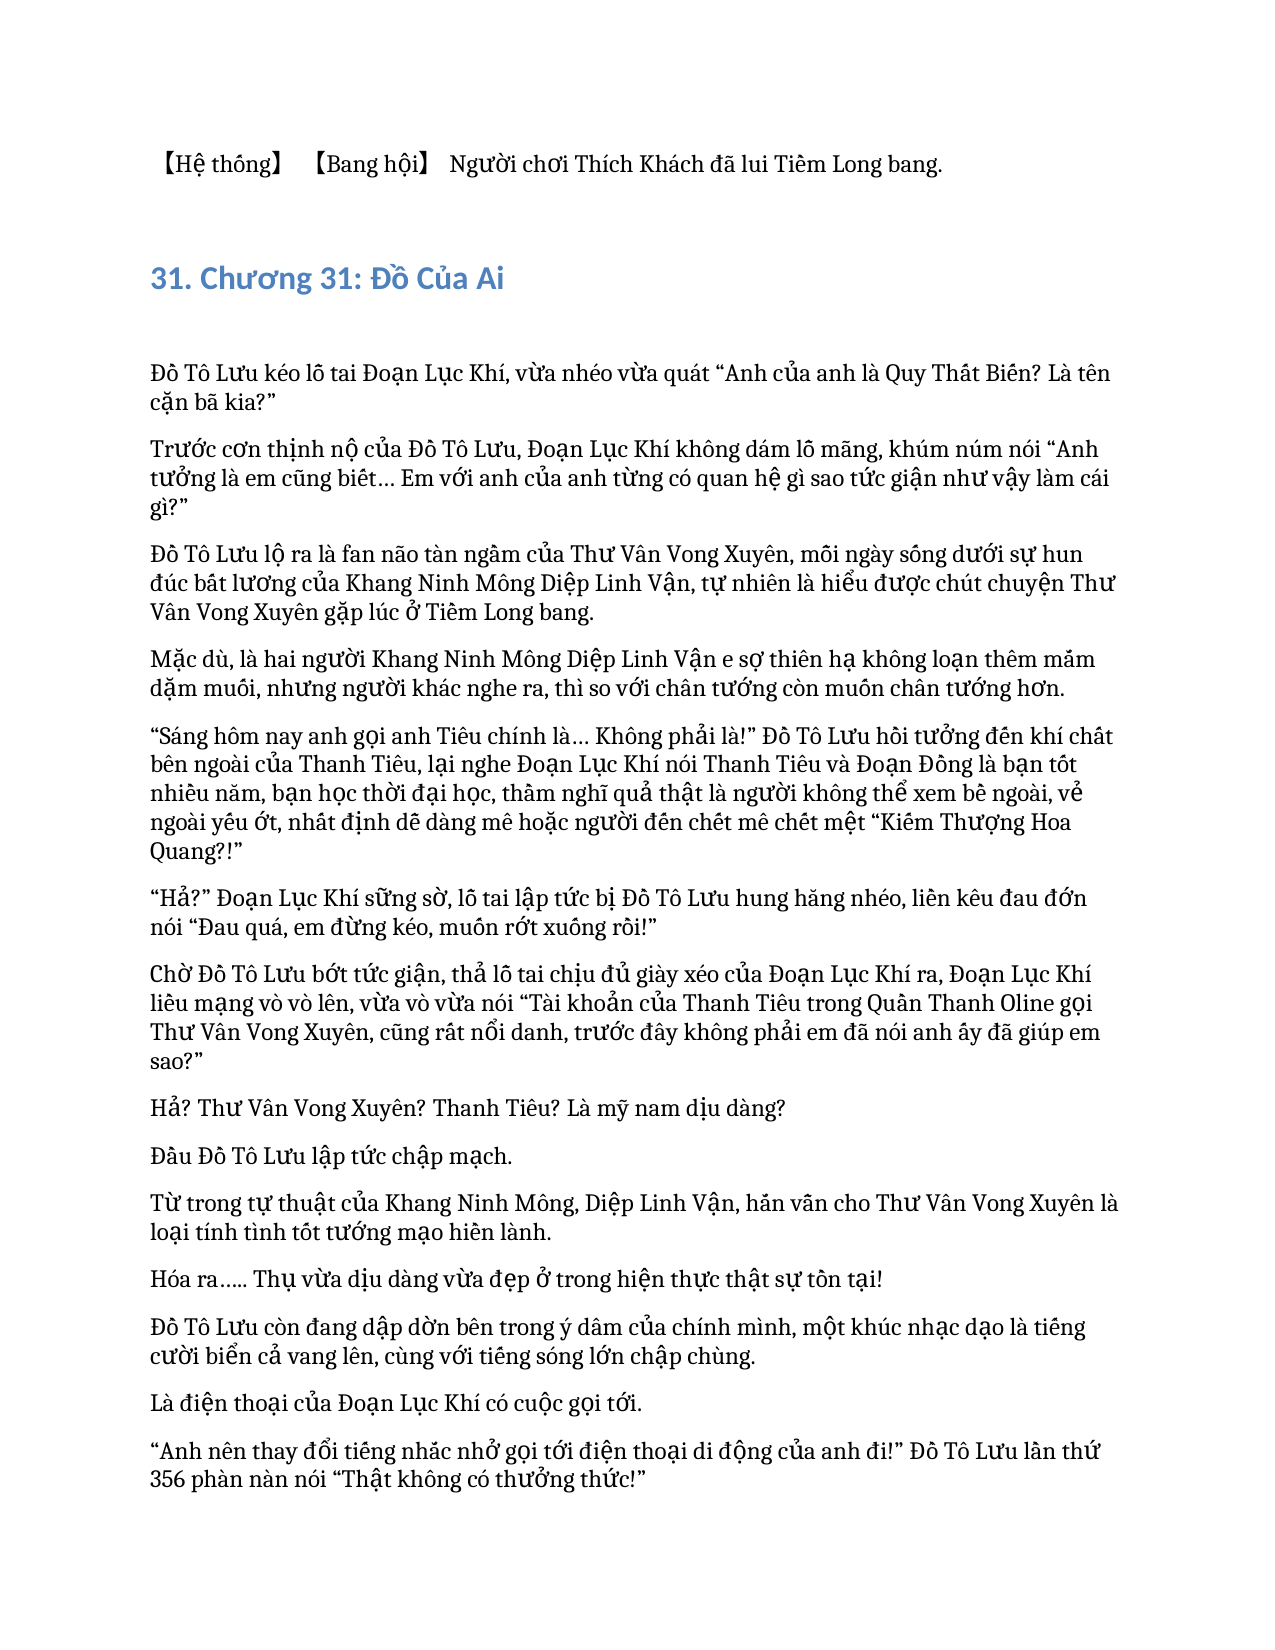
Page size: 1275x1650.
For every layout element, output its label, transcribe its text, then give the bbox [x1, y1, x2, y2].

text “Hả?” Đoạn Lục Khí sững sờ, lỗ tai lập tức bị Đồ Tô Lưu hung hăng nhéo, liền kêu đau đớn nói “Đau quá, em đừng kéo, muốn rớt xuống rồi!” [150, 884, 1125, 942]
text Trước cơn thịnh nộ của Đồ Tô Lưu, Đoạn Lục Khí không dám lỗ mãng, khúm núm nói “Anh tưởng là em cũng biết… Em với anh của anh từng có quan hệ gì sao tức giận như vậy làm cái gì?” [150, 435, 1125, 522]
text Là điện thoại của Đoạn Lục Khí có cuộc gọi tới. [150, 1389, 1125, 1418]
text Từ trong tự thuật của Khang Ninh Mông, Diệp Linh Vận, hắn vẫn cho Thư Vân Vong Xuyên là loại tính tình tốt tướng mạo hiền lành. [150, 1189, 1125, 1247]
subtitle 31. Chương 31: Đồ Của Ai [150, 257, 1125, 298]
text Hả? Thư Vân Vong Xuyên? Thanh Tiêu? Là mỹ nam dịu dàng? [150, 1094, 1125, 1123]
text Hóa ra….. Thụ vừa dịu dàng vừa đẹp ở trong hiện thực thật sự tồn tại! [150, 1265, 1125, 1294]
text 【Hệ thống】 【Bang hội】 Người chơi Thích Khách đã lui Tiềm Long bang. [150, 150, 1125, 236]
text “Anh nên thay đổi tiếng nhắc nhở gọi tới điện thoại di động của anh đi!” Đồ Tô Lưu lần thứ 356 phàn nàn nói “Thật không có thưởng thức!” [150, 1437, 1125, 1494]
text Đồ Tô Lưu kéo lỗ tai Đoạn Lục Khí, vừa nhéo vừa quát “Anh của anh là Quy Thất Biến? Là tên cặn bã kia?” [150, 302, 1125, 417]
text Đầu Đồ Tô Lưu lập tức chập mạch. [150, 1142, 1125, 1170]
text Đồ Tô Lưu lộ ra là fan não tàn ngầm của Thư Vân Vong Xuyên, mỗi ngày sống dưới sự hun đúc bất lương của Khang Ninh Mông Diệp Linh Vận, tự nhiên là hiểu được chút chuyện Thư Vân Vong Xuyên gặp lúc ở Tiềm Long bang. [150, 540, 1125, 627]
text “Sáng hôm nay anh gọi anh Tiêu chính là… Không phải là!” Đồ Tô Lưu hồi tưởng đến khí chất bên ngoài của Thanh Tiêu, lại nghe Đoạn Lục Khí nói Thanh Tiêu và Đoạn Đồng là bạn tốt nhiều năm, bạn học thời đại học, thầm nghĩ quả thật là người không thể xem bề ngoài, vẻ ngoài yếu ớt, nhất định dễ dàng mê hoặc người đến chết mê chết mệt “Kiếm Thượng Hoa Quang?!” [150, 722, 1125, 865]
text Đồ Tô Lưu còn đang dập dờn bên trong ý dâm của chính mình, một khúc nhạc dạo là tiếng cười biển cả vang lên, cùng với tiếng sóng lớn chập chùng. [150, 1313, 1125, 1370]
text Chờ Đồ Tô Lưu bớt tức giận, thả lỗ tai chịu đủ giày xéo của Đoạn Lục Khí ra, Đoạn Lục Khí liều mạng vò vò lên, vừa vò vừa nói “Tài khoản của Thanh Tiêu trong Quần Thanh Oline gọi Thư Vân Vong Xuyên, cũng rất nổi danh, trước đây không phải em đã nói anh ấy đã giúp em sao?” [150, 960, 1125, 1075]
text Mặc dù, là hai người Khang Ninh Mông Diệp Linh Vận e sợ thiên hạ không loạn thêm mắm dặm muối, nhưng người khác nghe ra, thì so với chân tướng còn muốn chân tướng hơn. [150, 645, 1125, 703]
